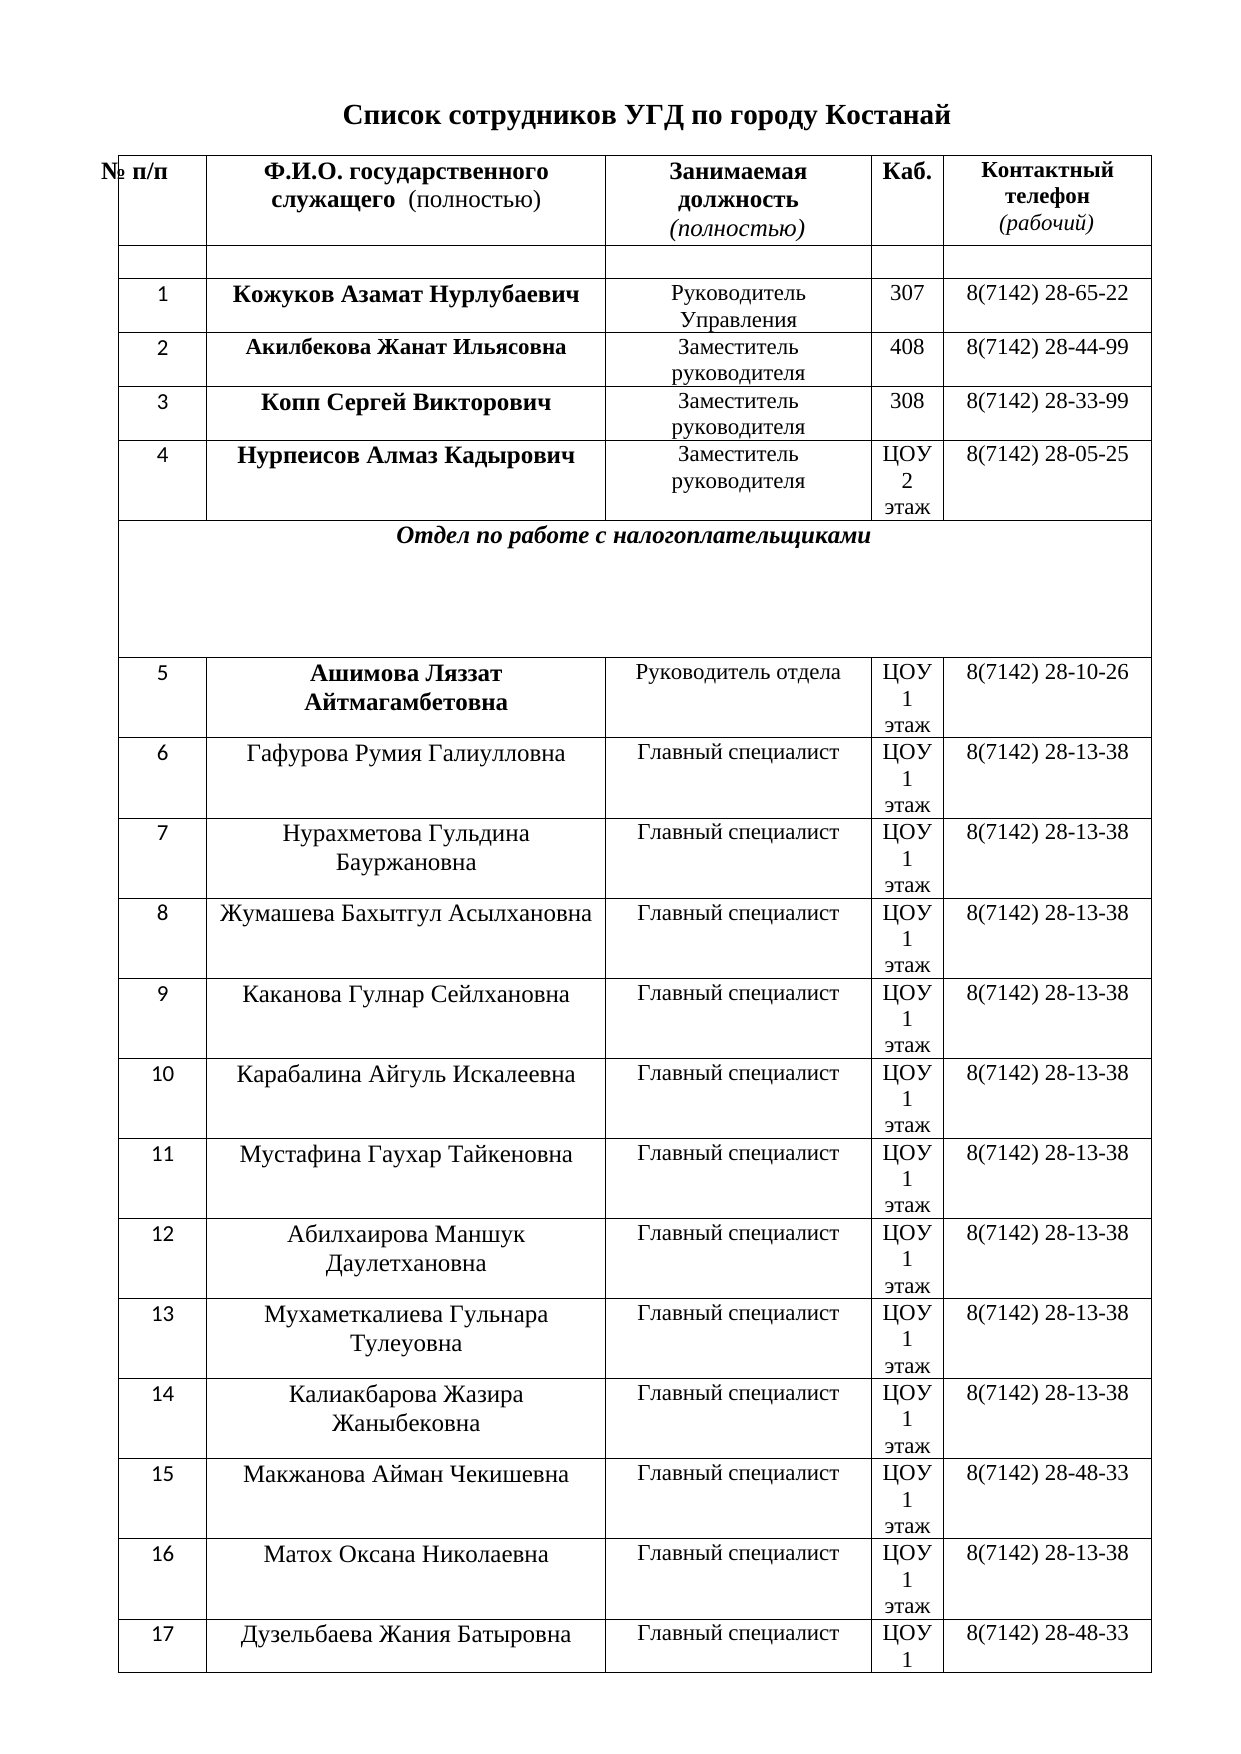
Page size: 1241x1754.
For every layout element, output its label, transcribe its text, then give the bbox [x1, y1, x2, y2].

table_cell Главный специалист [606, 1459, 871, 1538]
table_cell ЦОУ 1 этаж [872, 1459, 943, 1538]
table_cell 307 [872, 279, 943, 332]
table_cell Главный специалист [606, 1539, 871, 1618]
table_cell 4 [119, 441, 206, 519]
table_cell Главный специалист [606, 1059, 871, 1138]
table_cell 8(7142) 28-10-26 [944, 658, 1151, 737]
table_cell Копп Сергей Викторович [207, 387, 605, 439]
table_cell 8(7142) 28-13-38 [944, 1139, 1151, 1218]
table_cell 13 [119, 1299, 206, 1378]
table_cell 17 [119, 1620, 206, 1672]
table_cell Главный специалист [606, 819, 871, 897]
table_cell Ашимова Ляззат Айтмагамбетовна [207, 658, 605, 737]
table_cell Карабалина Айгуль Искалеевна [207, 1059, 605, 1138]
table_cell 9 [119, 979, 206, 1058]
table_cell 11 [119, 1139, 206, 1218]
table_cell 8(7142) 28-05-25 [944, 441, 1151, 519]
table_cell 8(7142) 28-13-38 [944, 979, 1151, 1058]
table_cell ЦОУ 1 этаж [872, 658, 943, 737]
table_header Контактный телефон (рабочий) [944, 156, 1151, 245]
table_header № п/п [119, 156, 206, 245]
table_cell Калиакбарова Жазира Жаныбековна [207, 1379, 605, 1458]
table_cell Каканова Гулнар Сейлхановна [207, 979, 605, 1058]
table_cell Макжанова Айман Чекишевна [207, 1459, 605, 1538]
table_cell Заместитель руководителя [606, 387, 871, 439]
table_cell Нурахметова Гульдина Бауржановна [207, 819, 605, 897]
table_cell 8(7142) 28-13-38 [944, 1059, 1151, 1138]
table_cell ЦОУ 1 этаж [872, 819, 943, 897]
table_cell 8(7142) 28-48-33 [944, 1459, 1151, 1538]
table_cell 8(7142) 28-48-33 [944, 1620, 1151, 1672]
table_cell Мухаметкалиева Гульнара Тулеуовна [207, 1299, 605, 1378]
table_cell Жумашева Бахытгул Асылхановна [207, 899, 605, 978]
table_cell 2 [119, 333, 206, 386]
table_cell 8(7142) 28-33-99 [944, 387, 1151, 439]
table_cell Руководитель отдела [606, 658, 871, 737]
table_cell ЦОУ 1 этаж [872, 1139, 943, 1218]
table_cell Заместитель руководителя [606, 441, 871, 519]
table_cell Главный специалист [606, 738, 871, 817]
table_cell [606, 246, 871, 278]
table_cell Главный специалист [606, 1219, 871, 1298]
text Список сотрудников УГД по городу Костанай [148, 73, 1152, 155]
table_cell 10 [119, 1059, 206, 1138]
table_cell 16 [119, 1539, 206, 1618]
table_cell ЦОУ 1 этаж [872, 1059, 943, 1138]
table_cell [872, 246, 943, 278]
table_cell 8(7142) 28-13-38 [944, 1539, 1151, 1618]
table_cell 8(7142) 28-13-38 [944, 1219, 1151, 1298]
table_cell Руководитель Управления [606, 279, 871, 332]
table_cell 8(7142) 28-13-38 [944, 1379, 1151, 1458]
table_cell 5 [119, 658, 206, 737]
table_cell ЦОУ 1 этаж [872, 1219, 943, 1298]
table_cell 8 [119, 899, 206, 978]
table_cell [207, 1620, 605, 1672]
table_cell ЦОУ 1 этаж [872, 1379, 943, 1458]
table_cell 8(7142) 28-44-99 [944, 333, 1151, 386]
table_cell 15 [119, 1459, 206, 1538]
table_header Занимаемая должность (полностью) [606, 156, 871, 245]
table_cell Отдел по работе с налогоплательщиками [119, 521, 1151, 657]
table_cell 12 [119, 1219, 206, 1298]
table_cell Нурпеисов Алмаз Кадырович [207, 441, 605, 519]
table_cell 14 [119, 1379, 206, 1458]
table_cell ЦОУ 1 этаж [872, 979, 943, 1058]
table_cell Акилбекова Жанат Ильясовна [207, 333, 605, 386]
table_cell Главный специалист [606, 979, 871, 1058]
table_cell 8(7142) 28-13-38 [944, 899, 1151, 978]
table_cell Кожуков Азамат Нурлубаевич [207, 279, 605, 332]
table_cell Главный специалист [606, 1299, 871, 1378]
table_cell Главный специалист [606, 1620, 871, 1672]
table_cell ЦОУ 1 этаж [872, 899, 943, 978]
table_cell 1 [119, 279, 206, 332]
table_header Каб. [872, 156, 943, 245]
table_cell Заместитель руководителя [606, 333, 871, 386]
table_cell 8(7142) 28-13-38 [944, 738, 1151, 817]
table_cell 408 [872, 333, 943, 386]
table_cell ЦОУ 1 этаж [872, 1299, 943, 1378]
table_cell 8(7142) 28-65-22 [944, 279, 1151, 332]
table_cell ЦОУ 1 этаж [872, 738, 943, 817]
table_cell Главный специалист [606, 899, 871, 978]
table_cell 8(7142) 28-13-38 [944, 819, 1151, 897]
table_cell Матох Оксана Николаевна [207, 1539, 605, 1618]
table_cell 3 [119, 387, 206, 439]
table_cell Главный специалист [606, 1379, 871, 1458]
table_cell 6 [119, 738, 206, 817]
table_cell Мустафина Гаухар Тайкеновна [207, 1139, 605, 1218]
table_cell Гафурова Румия Галиулловна [207, 738, 605, 817]
table_header Ф.И.О. государственного служащего (полностью) [207, 156, 605, 245]
table_cell [207, 246, 605, 278]
table_cell 7 [119, 819, 206, 897]
table_cell [944, 246, 1151, 278]
table_cell Абилхаирова Маншук Даулетхановна [207, 1219, 605, 1298]
table_cell 308 [872, 387, 943, 439]
table_cell 8(7142) 28-13-38 [944, 1299, 1151, 1378]
table_cell ЦОУ 1 этаж [872, 1539, 943, 1618]
table_cell [119, 246, 206, 278]
table_cell Главный специалист [606, 1139, 871, 1218]
table_cell ЦОУ 1 этаж [872, 1620, 943, 1672]
table_cell ЦОУ 2 этаж [872, 441, 943, 519]
